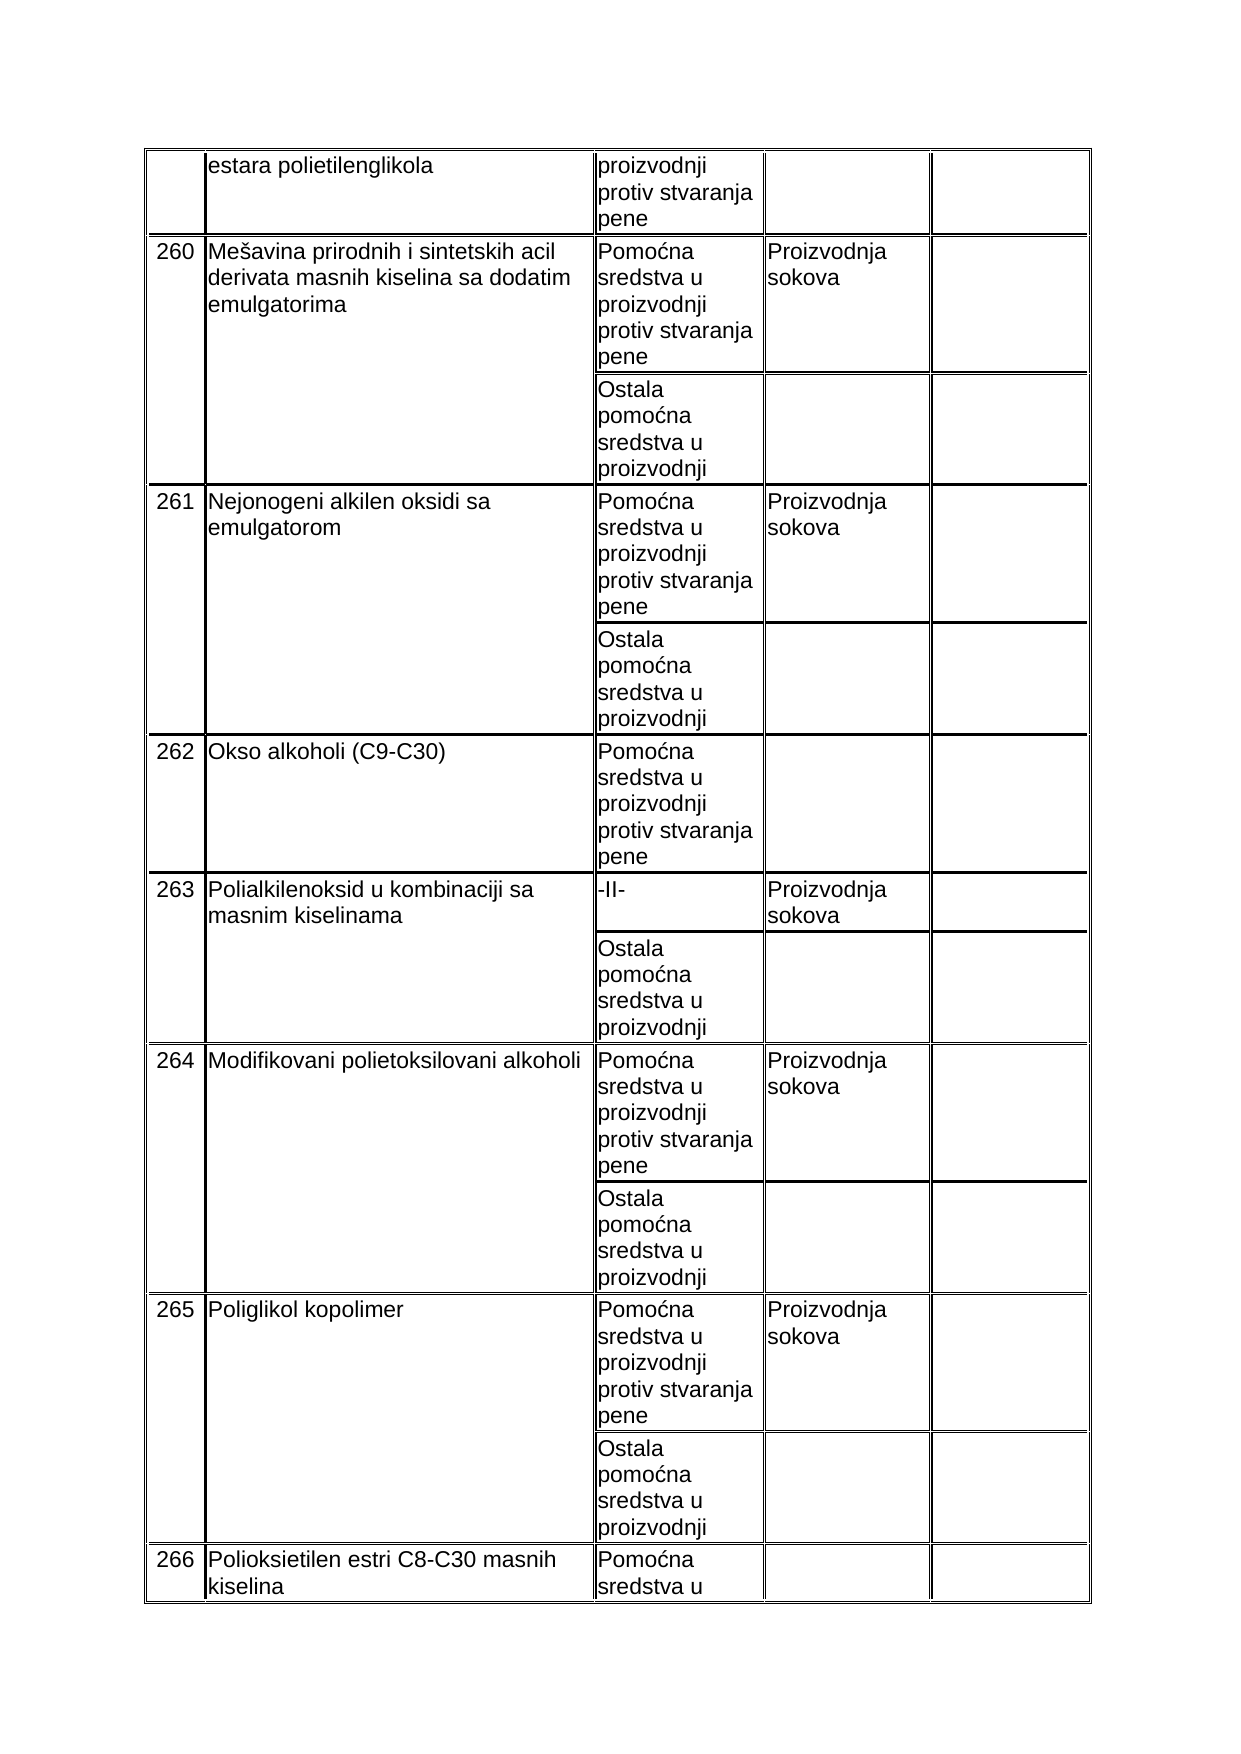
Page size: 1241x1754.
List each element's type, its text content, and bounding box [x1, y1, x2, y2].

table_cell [597, 1295, 763, 1430]
table_cell [931, 1430, 1090, 1542]
table_cell Mešavina prirodnih i sintetskih acil derivata masnih kiselina sa dodatim emulgatorima [207, 237, 593, 483]
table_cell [595, 151, 765, 233]
table_cell 260 [147, 233, 204, 483]
table_cell Okso alkoholi (C9-C30) [207, 736, 593, 871]
table_cell Poliglikol kopolimer [207, 1295, 593, 1542]
table_cell 261 [145, 483, 204, 733]
table_cell 265 [145, 1292, 205, 1542]
table_cell [933, 371, 1089, 483]
table_cell Proizvodnja sokova [766, 486, 929, 621]
table_cell Ostala pomoćna sredstva u proizvodnji [597, 933, 763, 1042]
table_cell Proizvodnja sokova [766, 1045, 929, 1180]
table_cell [595, 1545, 765, 1601]
table_cell [766, 1433, 929, 1542]
table_cell 262 [145, 733, 204, 871]
table_cell 263 [147, 871, 204, 1042]
table_cell Modifikovani polietoksilovani alkoholi [207, 1045, 593, 1292]
table_cell [931, 1042, 1090, 1180]
table_cell 264 [145, 1042, 205, 1292]
table_cell Ostala pomoćna sredstva u proizvodnji [597, 1183, 763, 1292]
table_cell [205, 1542, 595, 1601]
table_cell Ostala pomoćna sredstva u proizvodnji [597, 624, 763, 733]
table_cell [933, 483, 1090, 621]
table_cell [766, 1183, 929, 1292]
table_cell Proizvodnja sokova [766, 237, 929, 371]
table_cell 259 [147, 151, 205, 233]
table_cell -II- [597, 874, 763, 930]
table_cell [931, 151, 1089, 233]
table_cell [933, 733, 1090, 871]
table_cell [205, 149, 595, 233]
table_cell Proizvodnja sokova [765, 149, 931, 233]
table_cell [766, 375, 929, 483]
table_cell Ostala pomoćna sredstva u proizvodnji [597, 1433, 763, 1542]
table_cell Nejonogeni alkilen oksidi sa emulgatorom [207, 486, 593, 733]
table_cell [933, 930, 1089, 1042]
table_cell [933, 871, 1089, 930]
table_cell [931, 1542, 1090, 1601]
table_cell Proizvodnja sokova [766, 1295, 929, 1430]
table_cell [766, 736, 929, 871]
table_cell [765, 1542, 931, 1601]
table_cell Pomoćna sredstva u proizvodnji protiv stvaranja pene [597, 736, 763, 871]
table_cell Polialkilenoksid u kombinaciji sa masnim kiselinama [207, 874, 593, 1042]
table_cell Proizvodnja sokova [766, 874, 929, 930]
table_cell [933, 1180, 1089, 1292]
table_cell [766, 933, 929, 1042]
table_cell [933, 233, 1089, 371]
table_cell 266 [145, 1542, 205, 1601]
table_cell [933, 621, 1089, 733]
table_cell [766, 624, 929, 733]
table_cell Pomoćna sredstva u proizvodnji protiv stvaranja pene [597, 237, 763, 371]
table_cell [931, 1292, 1090, 1430]
table_cell Ostala pomoćna sredstva u proizvodnji [597, 375, 763, 483]
table_cell Pomoćna sredstva u proizvodnji protiv stvaranja pene [597, 486, 763, 621]
table_cell Pomoćna sredstva u proizvodnji protiv stvaranja pene [597, 1045, 763, 1180]
